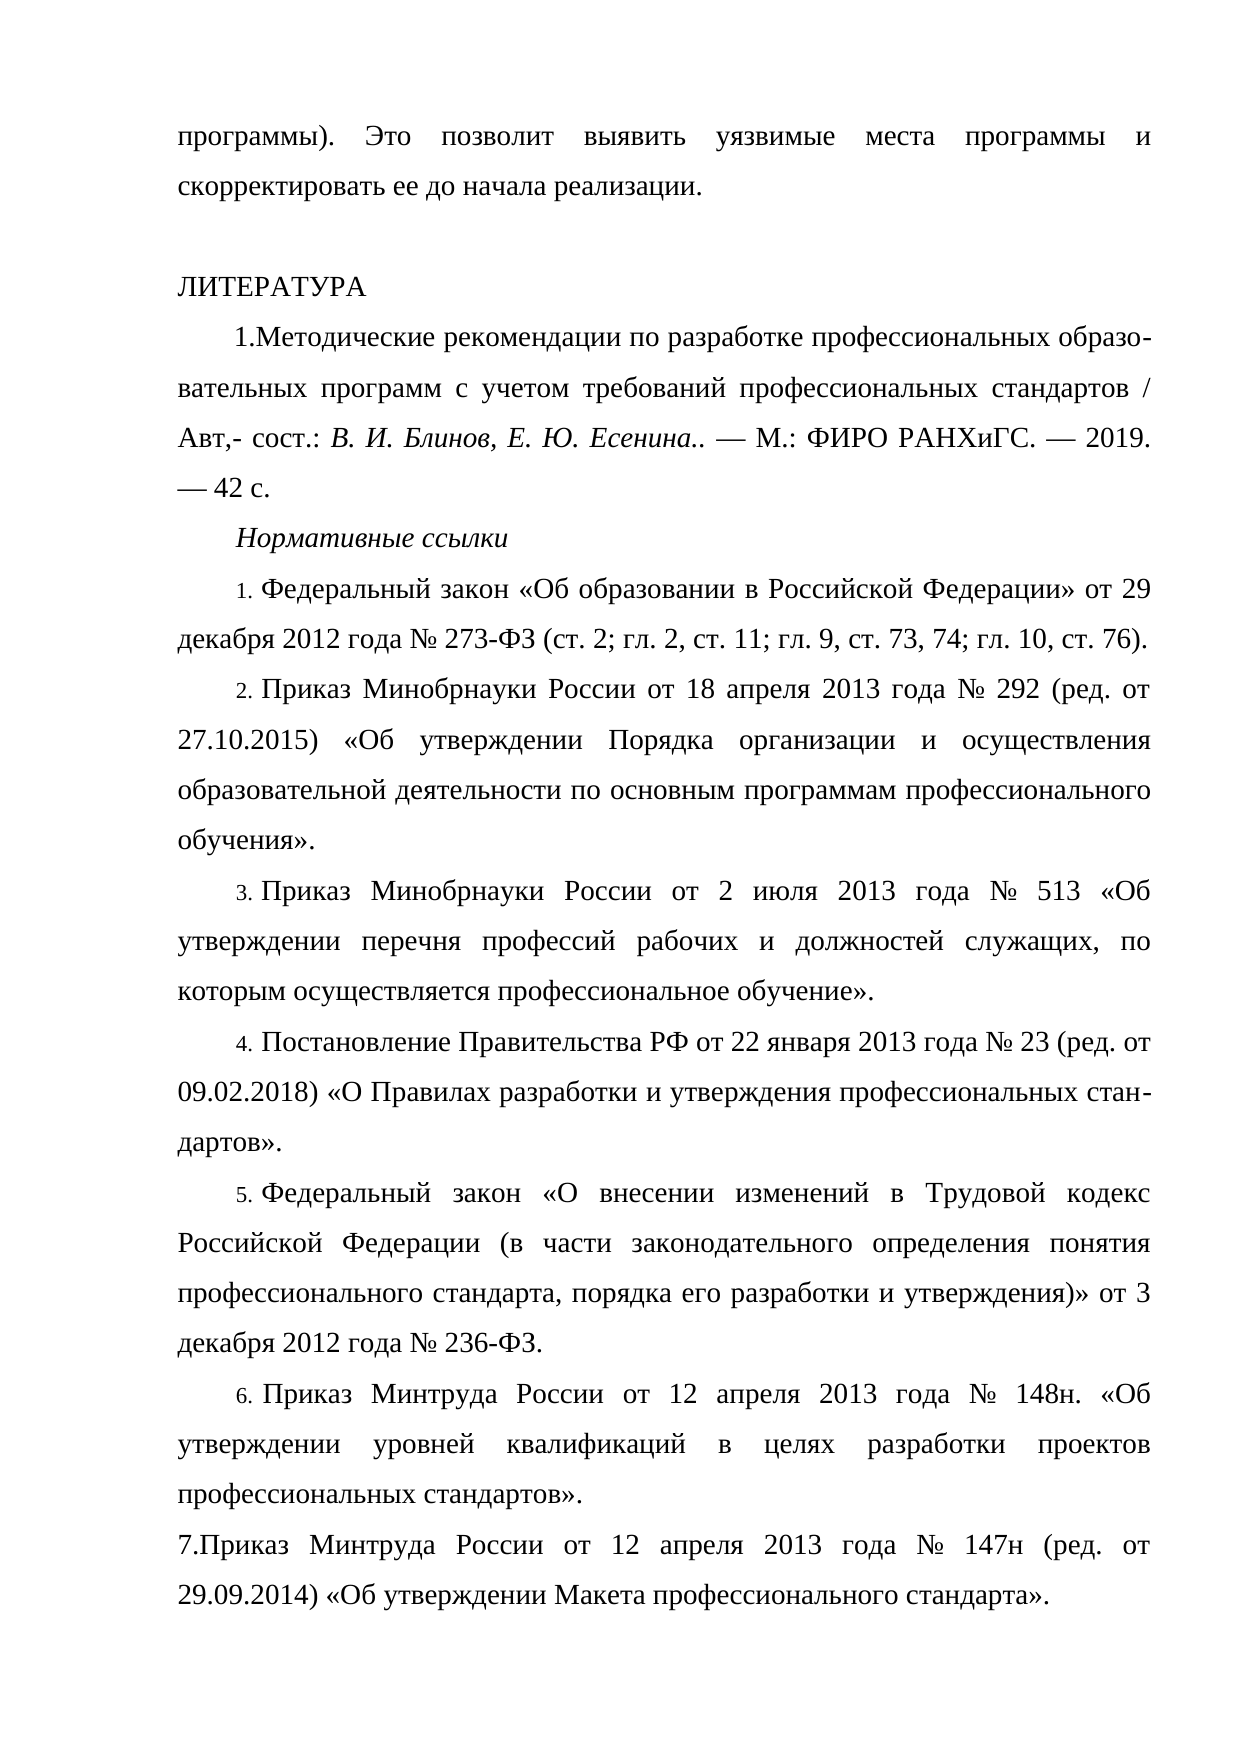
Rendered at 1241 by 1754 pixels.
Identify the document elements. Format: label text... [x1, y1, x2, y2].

list Приказ Минобрнауки России от 18 апреля 2013 года № 292 (ред. от 27.10.2015) «Об утверждении Порядка организации и осуществления образовательной деятельности по основным программам профессионального обучения». [177, 672, 1152, 856]
list Федеральный закон «О внесении изменений в Трудовой кодекс Российской Федерации (в части законодательного определения понятия профессионального стандарта, порядка его разработки и утверждения)» от 3 декабря 2012 года № 236-ФЗ. [177, 1175, 1152, 1359]
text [177, 118, 1152, 202]
text 7.Приказ Минтруда России от 12 апреля 2013 года № 147н (ред. от 29.09.2014) «Об утверждении Макета профессионального стандарта». [177, 1527, 1152, 1611]
list Федеральный закон «Об образовании в Российской Федерации» от 29 декабря 2012 года № 273-ФЗ (ст. 2; гл. 2, ст. 11; гл. 9, ст. 73, 74; гл. 10, ст. 76). [177, 571, 1152, 655]
list Постановление Правительства РФ от 22 января 2013 года № 23 (ред. от 09.02.2018) «О Правилах разработки и утверждения профессиональных стандартов». [177, 1024, 1152, 1158]
list Приказ Минтруда России от 12 апреля 2013 года № 148н. «Об утверждении уровней квалификаций в целях разработки проектов профессиональных стандартов». [177, 1376, 1152, 1510]
text Нормативные ссылки [177, 521, 1152, 554]
text ЛИТЕРАТУРА [177, 269, 1152, 303]
list Приказ Минобрнауки России от 2 июля 2013 года № 513 «Об утверждении перечня профессий рабочих и должностей служащих, по которым осуществляется профессиональное обучение». [177, 873, 1152, 1007]
text 1.Методические рекомендации по разработке профессиональных образовательных программ с учетом требований профессиональных стандартов / Авт,- сост.: В. И. Блинов, Е. Ю. Есенина.. — М.: ФИРО РАНХиГС. — 2019. — 42 с. [177, 319, 1152, 504]
